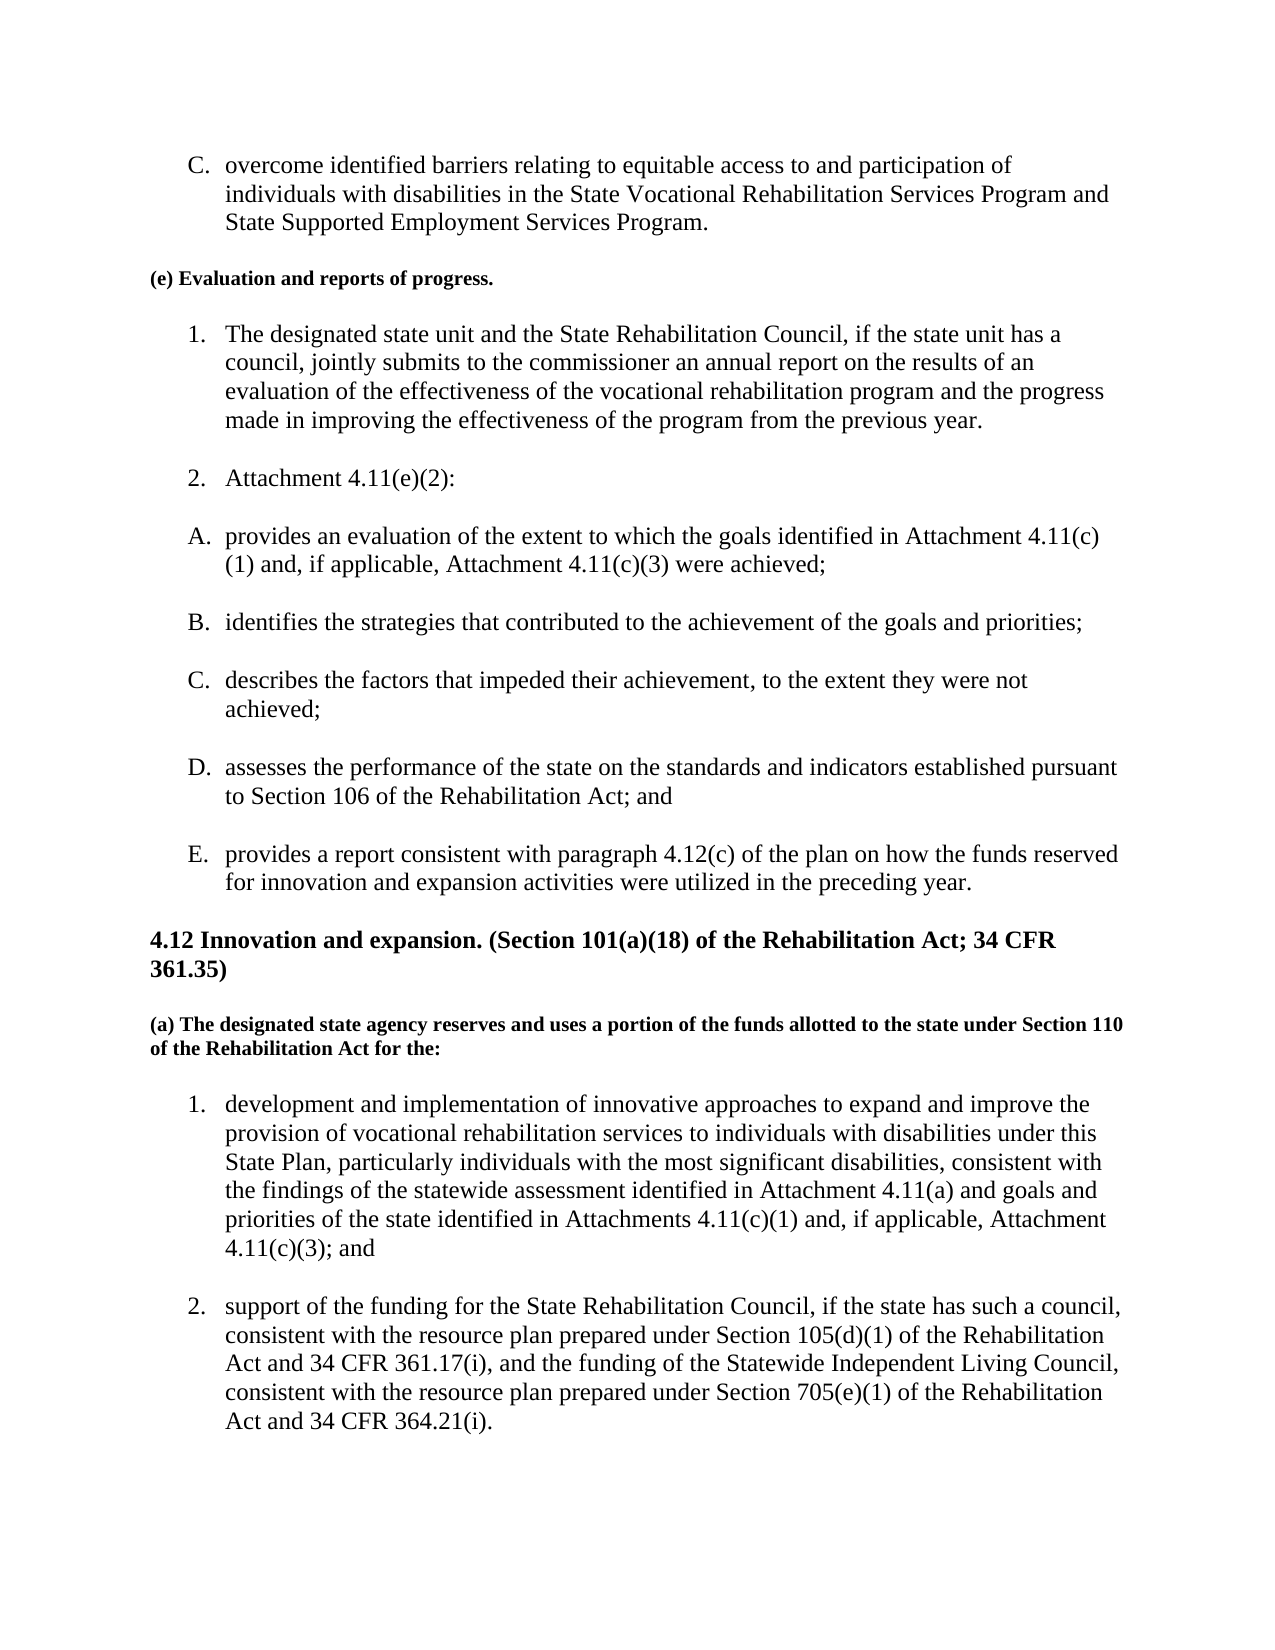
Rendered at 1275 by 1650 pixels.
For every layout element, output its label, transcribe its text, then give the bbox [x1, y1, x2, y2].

list Attachment 4.11(e)(2): [187, 463, 1125, 492]
list provides a report consistent with paragraph 4.12(c) of the plan on how the funds reserved for innovation and expansion activities were utilized in the preceding year. [187, 839, 1125, 896]
list The designated state unit and the State Rehabilitation Council, if the state unit has a council, jointly submits to the commissioner an annual report on the results of an evaluation of the effectiveness of the vocational rehabilitation program and the progress made in improving the effectiveness of the program from the previous year. [187, 319, 1125, 434]
list overcome identified barriers relating to equitable access to and participation of individuals with disabilities in the State Vocational Rehabilitation Services Program and State Supported Employment Services Program. [187, 150, 1125, 236]
list support of the funding for the State Rehabilitation Council, if the state has such a council, consistent with the resource plan prepared under Section 105(d)(1) of the Rehabilitation Act and 34 CFR 361.17(i), and the funding of the Statewide Independent Living Council, consistent with the resource plan prepared under Section 705(e)(1) of the Rehabilitation Act and 34 CFR 364.21(i). [187, 1291, 1125, 1435]
list describes the factors that impeded their achievement, to the extent they were not achieved; [187, 665, 1125, 723]
subtitle (e) Evaluation and reports of progress. [150, 265, 1125, 289]
list identifies the strategies that contributed to the achievement of the goals and priorities; [187, 607, 1125, 636]
subtitle 4.12 Innovation and expansion. (Section 101(a)(18) of the Rehabilitation Act; 34 CFR 361.35) [150, 925, 1125, 983]
list development and implementation of innovative approaches to expand and improve the provision of vocational rehabilitation services to individuals with disabilities under this State Plan, particularly individuals with the most significant disabilities, consistent with the findings of the statewide assessment identified in Attachment 4.11(a) and goals and priorities of the state identified in Attachments 4.11(c)(1) and, if applicable, Attachment 4.11(c)(3); and [187, 1089, 1125, 1262]
list provides an evaluation of the extent to which the goals identified in Attachment 4.11(c)(1) and, if applicable, Attachment 4.11(c)(3) were achieved; [187, 521, 1125, 578]
subtitle (a) The designated state agency reserves and uses a portion of the funds allotted to the state under Section 110 of the Rehabilitation Act for the: [150, 1012, 1125, 1060]
list assesses the performance of the state on the standards and indicators established pursuant to Section 106 of the Rehabilitation Act; and [187, 752, 1125, 809]
